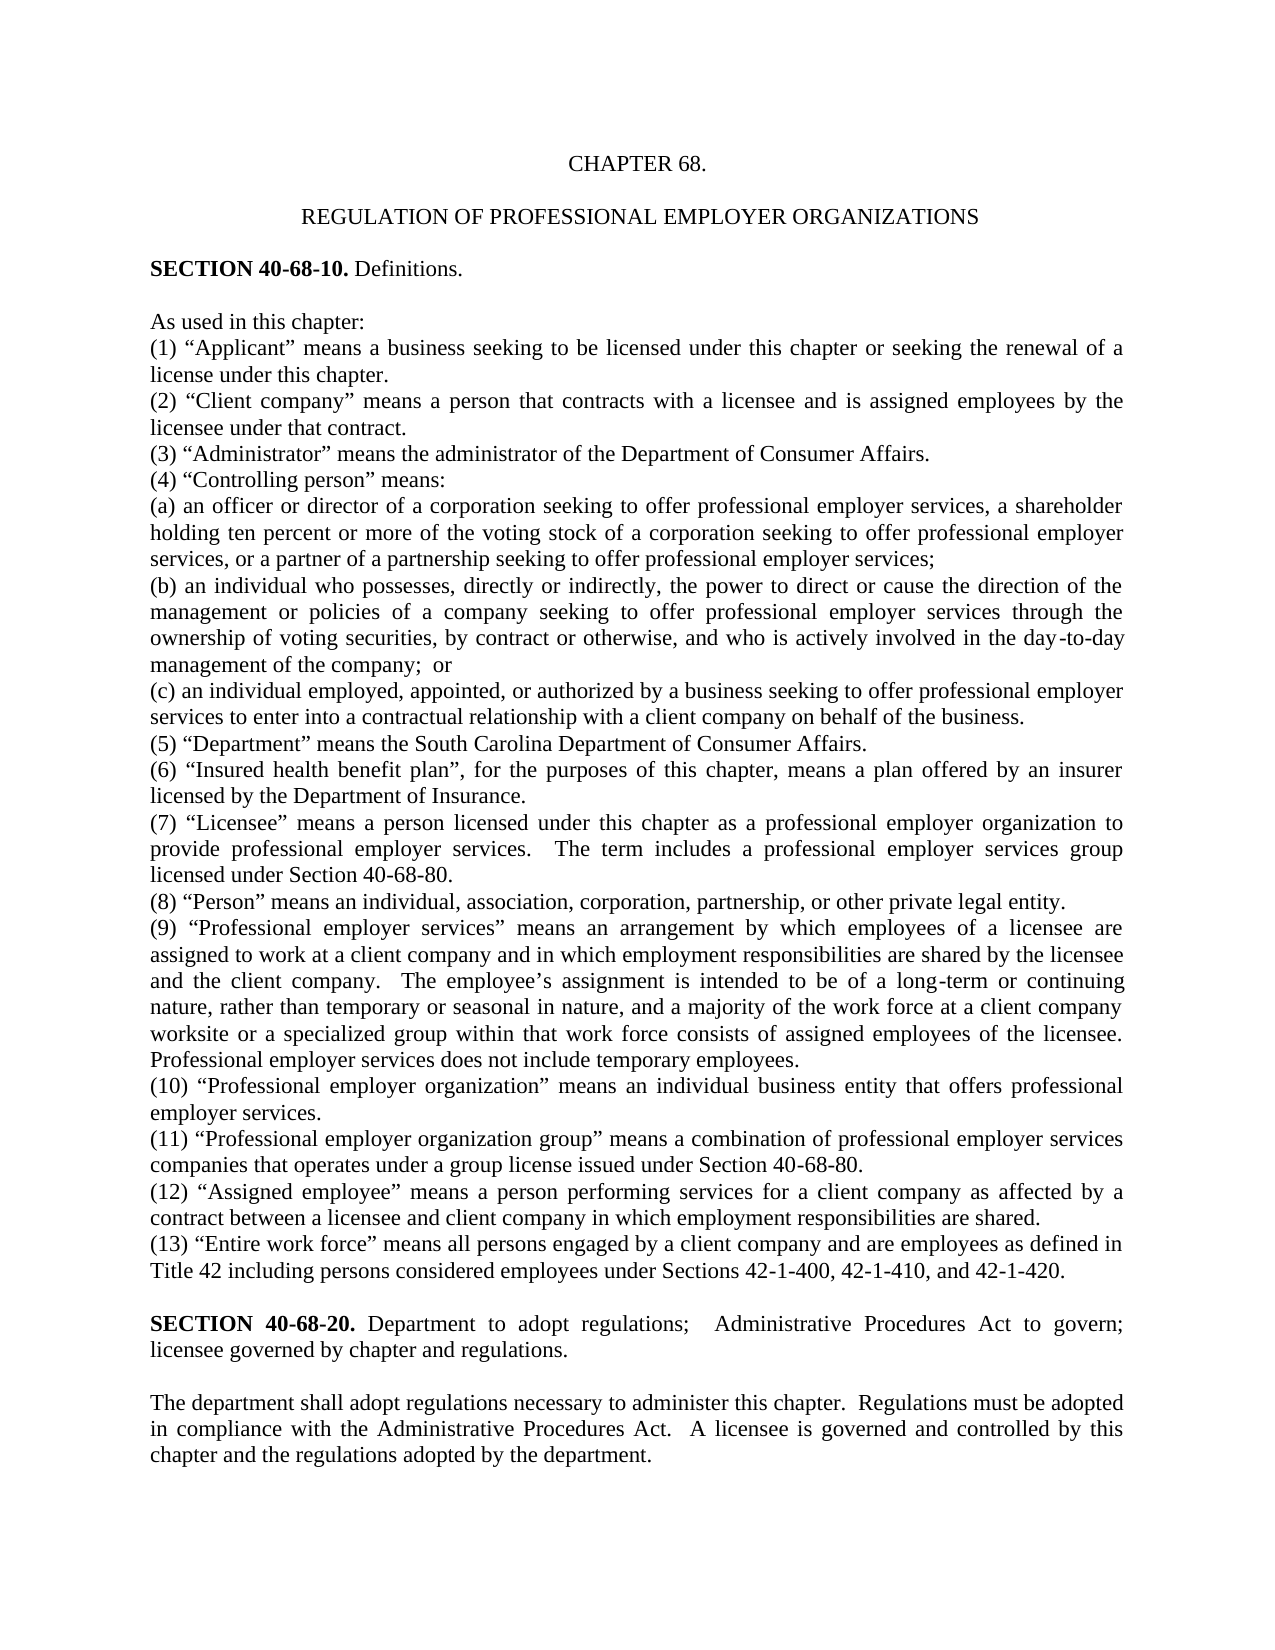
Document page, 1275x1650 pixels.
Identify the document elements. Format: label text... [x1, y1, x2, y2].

text REGULATION OF PROFESSIONAL EMPLOYER ORGANIZATIONS [150, 203, 1125, 229]
text CHAPTER 68. [150, 150, 1125, 176]
text (6) “Insured health benefit plan”, for the purposes of this chapter, means a plan offered by an insurer licensed by the Department of Insurance. [150, 756, 1125, 809]
text (7) “Licensee” means a person licensed under this chapter as a professional employer organization to provide professional employer services. The term includes a professional employer services group licensed under Section 40-68-80. [150, 809, 1125, 888]
text As used in this chapter: [150, 308, 1125, 334]
text The department shall adopt regulations necessary to administer this chapter. Regulations must be adopted in compliance with the Administrative Procedures Act. A licensee is governed and controlled by this chapter and the regulations adopted by the department. [150, 1389, 1125, 1468]
text (4) “Controlling person” means: [150, 466, 1125, 493]
text (8) “Person” means an individual, association, corporation, partnership, or other private legal entity. [150, 888, 1125, 914]
text (13) “Entire work force” means all persons engaged by a client company and are employees as defined in Title 42 including persons considered employees under Sections 42-1-400, 42-1-410, and 42-1-420. [150, 1231, 1125, 1283]
text SECTION 40-68-20. Department to adopt regulations; Administrative Procedures Act to govern; licensee governed by chapter and regulations. [150, 1309, 1125, 1362]
text (5) “Department” means the South Carolina Department of Consumer Affairs. [150, 730, 1125, 756]
text (3) “Administrator” means the administrator of the Department of Consumer Affairs. [150, 440, 1125, 466]
text (11) “Professional employer organization group” means a combination of professional employer services companies that operates under a group license issued under Section 40-68-80. [150, 1125, 1125, 1178]
text (1) “Applicant” means a business seeking to be licensed under this chapter or seeking the renewal of a license under this chapter. [150, 334, 1125, 387]
text (a) an officer or director of a corporation seeking to offer professional employer services, a shareholder holding ten percent or more of the voting stock of a corporation seeking to offer professional employer services, or a partner of a partnership seeking to offer professional employer services; [150, 493, 1125, 572]
text (c) an individual employed, appointed, or authorized by a business seeking to offer professional employer services to enter into a contractual relationship with a client company on behalf of the business. [150, 677, 1125, 730]
text SECTION 40-68-10. Definitions. [150, 255, 1125, 282]
text (2) “Client company” means a person that contracts with a licensee and is assigned employees by the licensee under that contract. [150, 387, 1125, 440]
text (12) “Assigned employee” means a person performing services for a client company as affected by a contract between a licensee and client company in which employment responsibilities are shared. [150, 1178, 1125, 1231]
text (10) “Professional employer organization” means an individual business entity that offers professional employer services. [150, 1072, 1125, 1125]
text (b) an individual who possesses, directly or indirectly, the power to direct or cause the direction of the management or policies of a company seeking to offer professional employer services through the ownership of voting securities, by contract or otherwise, and who is actively involved in the day-to-day management of the company; or [150, 572, 1125, 677]
text (9) “Professional employer services” means an arrangement by which employees of a licensee are assigned to work at a client company and in which employment responsibilities are shared by the licensee and the client company. The employee’s assignment is intended to be of a long-term or continuing nature, rather than temporary or seasonal in nature, and a majority of the work force at a client company worksite or a specialized group within that work force consists of assigned employees of the licensee. Professional employer services does not include temporary employees. [150, 914, 1125, 1072]
